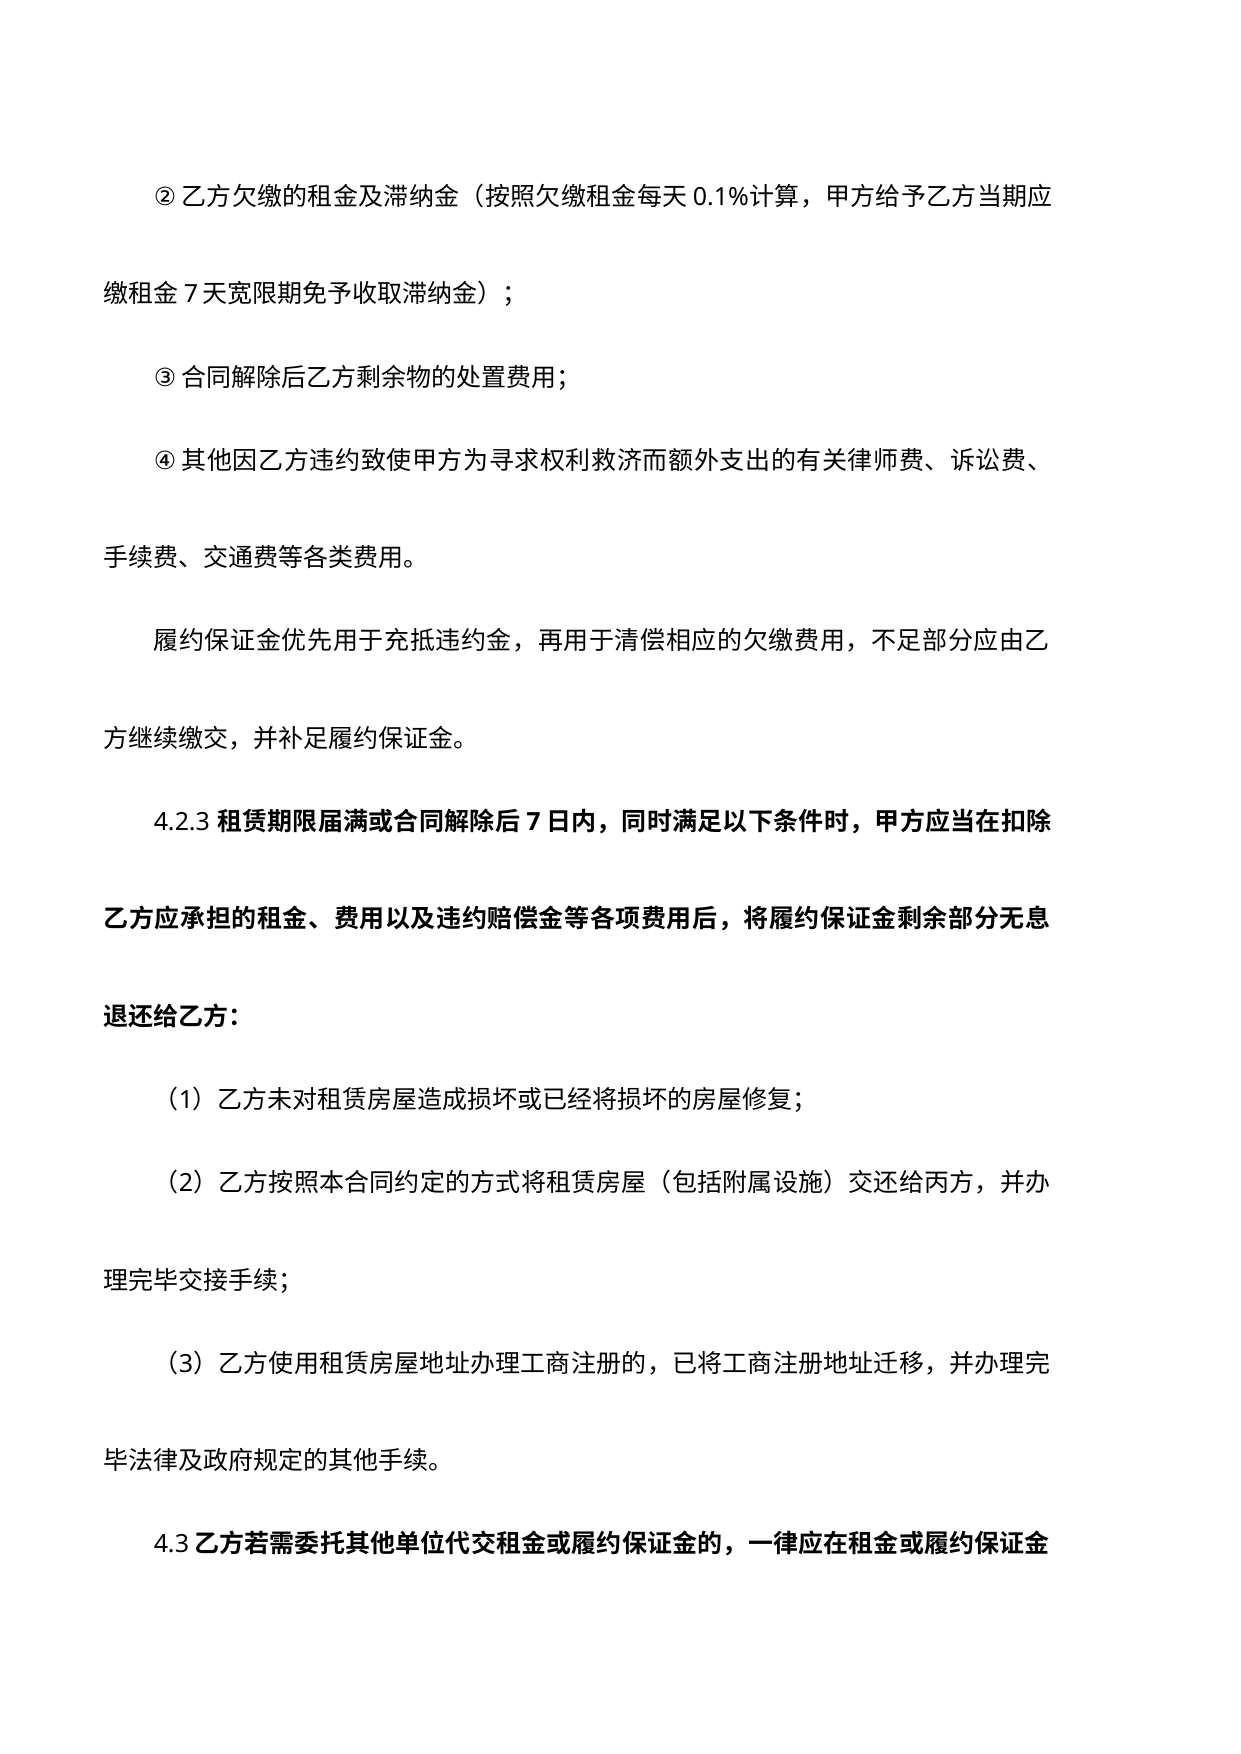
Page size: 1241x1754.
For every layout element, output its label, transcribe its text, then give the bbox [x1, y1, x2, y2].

text ④其他因乙方违约致使甲方为寻求权利救济而额外支出的有关律师费、诉讼费、手续费、交通费等各类费用。 [103, 426, 1053, 588]
text ③合同解除后乙方剩余物的处置费用； [103, 343, 1053, 408]
text （1）乙方未对租赁房屋造成损坏或已经将损坏的房屋修复； [103, 1065, 1053, 1130]
text （3）乙方使用租赁房屋地址办理工商注册的，已将工商注册地址迁移，并办理完毕法律及政府规定的其他手续。 [103, 1329, 1053, 1491]
text （2）乙方按照本合同约定的方式将租赁房屋（包括附属设施）交还给丙方，并办理完毕交接手续； [103, 1148, 1053, 1311]
text 履约保证金优先用于充抵违约金，再用于清偿相应的欠缴费用，不足部分应由乙方继续缴交，并补足履约保证金。 [103, 606, 1053, 769]
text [103, 1509, 1053, 1574]
text 4.2.3 租赁期限届满或合同解除后7日内，同时满足以下条件时，甲方应当在扣除乙方应承担的租金、费用以及违约赔偿金等各项费用后，将履约保证金剩余部分无息退还给乙方： [103, 787, 1053, 1047]
text ②乙方欠缴的租金及滞纳金（按照欠缴租金每天0.1%计算，甲方给予乙方当期应缴租金7天宽限期免予收取滞纳金）； [103, 162, 1053, 324]
